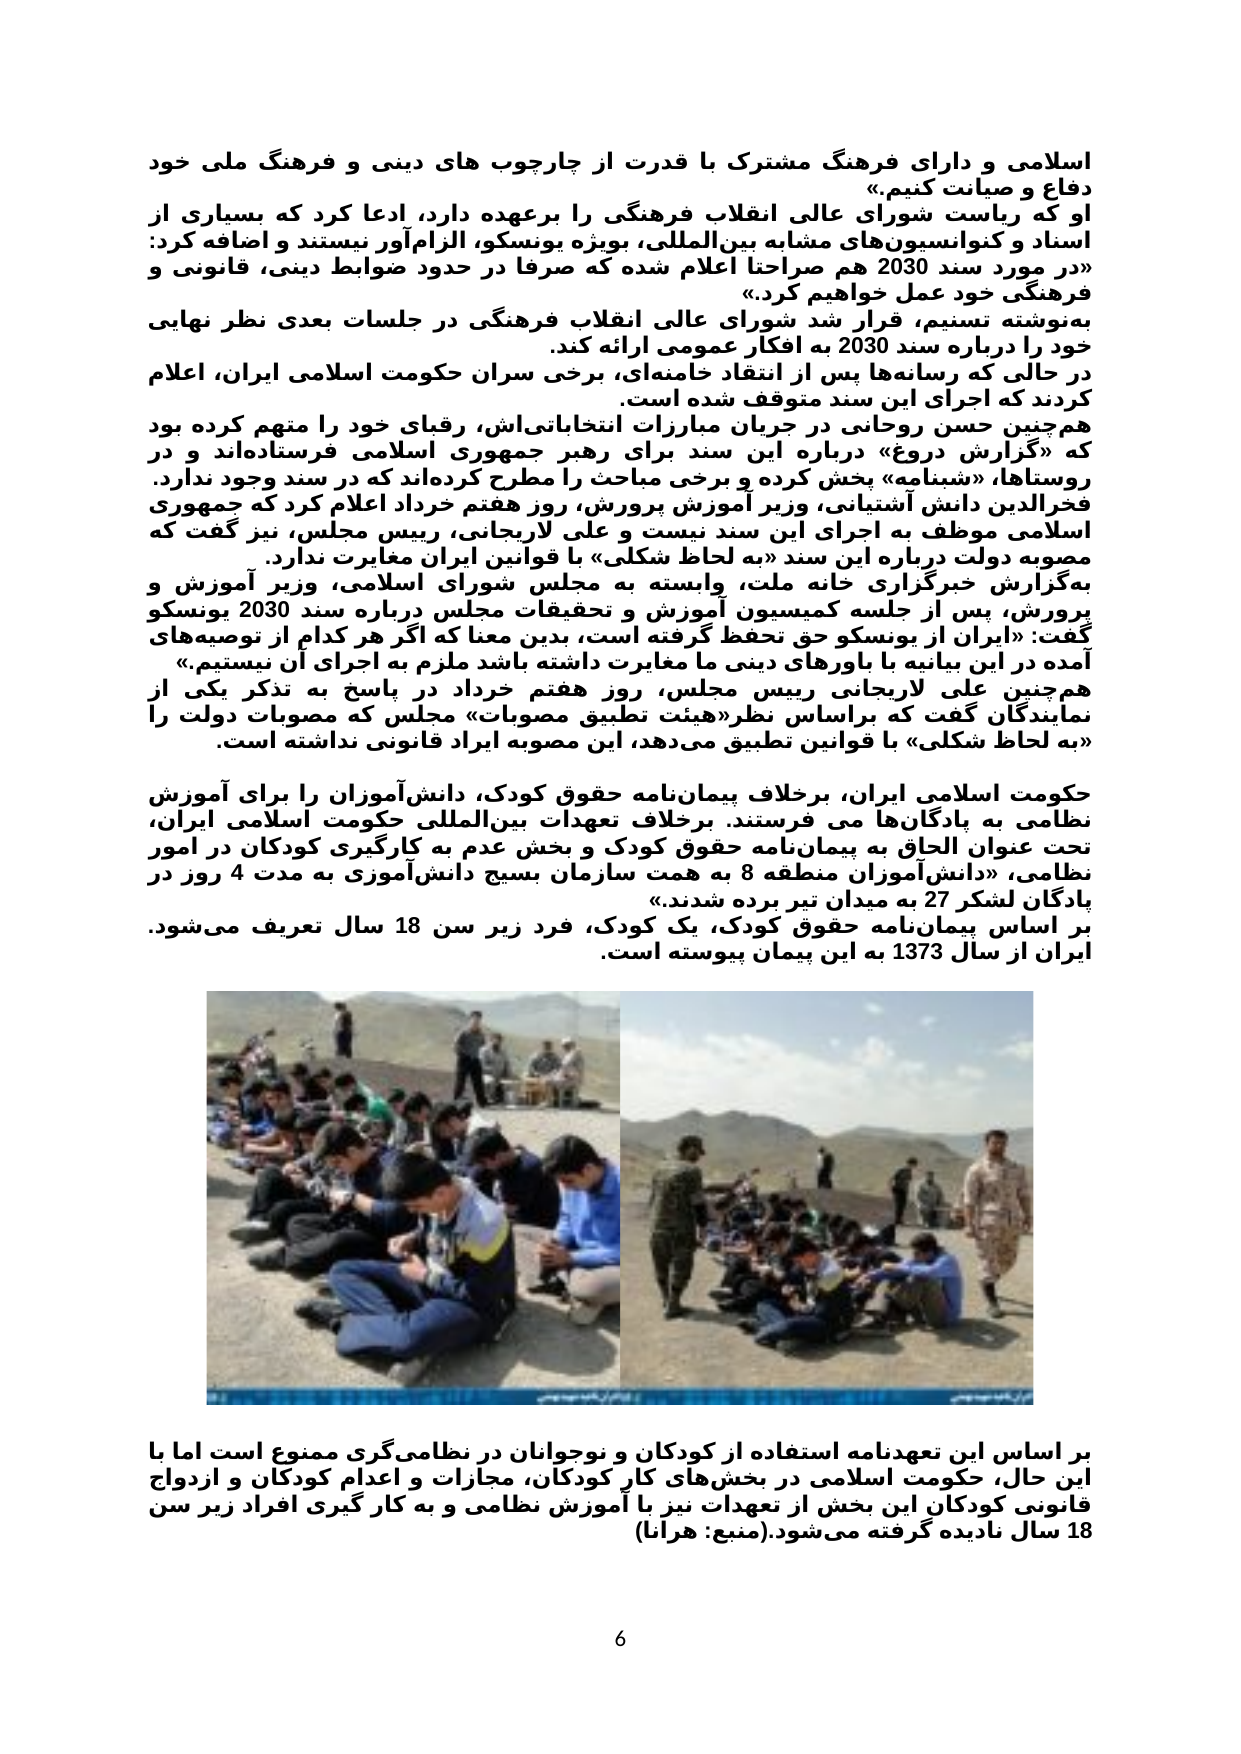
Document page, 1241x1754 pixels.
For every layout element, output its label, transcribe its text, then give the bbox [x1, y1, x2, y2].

text بر اساس پیمان‌نامه حقوق کودک، یک کودک، فرد زیر سن 18 سال تعریف می‌شود. ایران از سال 1373 به این پیمان پیوسته است. [148, 912, 1093, 964]
picture [206, 991, 1034, 1405]
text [148, 148, 1093, 200]
text به‌نوشته تسنیم، قرار شد شورای عالی انقلاب فرهنگی در جلسات بعدی نظر نهایی خود را درباره سند 2030 به افکار عمومی ارائه کند. [148, 306, 1093, 358]
text به‌گزارش خبرگزاری خانه ملت، وابسته به مجلس شورای اسلامی، وزیر آموزش و پرورش، پس از جلسه کمیسیون آموزش و تحقیقات مجلس درباره سند 2030 یونسکو گفت: «ایران از یونسکو حق تحفظ گرفته است، بدین معنا که اگر هر کدام از توصیه‌های آمده در این بیانیه با باورهای دینی ما مغایرت داشته باشد ملزم به اجرای آن نیستیم.» [148, 569, 1093, 675]
text حکومت اسلامی ایران، برخلاف پیمان‌نامه حقوق کودک، دانش‌آموزان را برای آموزش نظامی به پادگان‌ها می فرستند. برخلاف تعهدات بین‌المللی حکومت اسلامی ایران، تحت عنوان الحاق به پیمان‌نامه حقوق کودک و بخش عدم به کارگیری کودکان در امور نظامی، «دانش‌آموزان منطقه 8 به همت سازمان بسیج دانش‌آموزی به مدت 4 روز در پادگان لشکر 27 به میدان تیر برده شدند.» [148, 780, 1093, 912]
text در حالی که رسانه‌ها پس از انتقاد خامنه‌ای، برخی سران حکومت اسلامی ایران، اعلام کردند که اجرای این سند متوقف شده است. [148, 358, 1093, 411]
text هم‌چنین علی لاریجانی رییس مجلس، روز هفتم خرداد در پاسخ به تذکر یکی از نمایندگان گفت که براساس نظر«هیئت تطبیق مصوبات» مجلس که مصوبات دولت را «به لحاظ شکلی» با قوانین تطبیق می‌دهد، این مصوبه ایراد قانونی نداشته است. [148, 675, 1093, 754]
text او که ریاست شورای عالی انقلاب فرهنگی را برعهده دارد،‌ ادعا کرد که بسیاری از اسناد و کنوانسیون‌های مشابه بین‌المللی، بویژه یونسکو، الزام‌آور نیستند و اضافه کرد: «در مورد سند 2030 هم صراحتا اعلام شده که صرفا در حدود ضوابط دینی، قانونی و فرهنگی خود عمل خواهیم کرد.» [148, 200, 1093, 306]
text فخرالدین دانش آشتیانی، وزیر آموزش پرورش، روز هفتم خرداد اعلام کرد که جمهوری اسلامی موظف به اجرای این سند نیست و علی لاریجانی، رییس مجلس، نیز گفت که مصوبه دولت درباره این سند «به لحاظ شکلی» با قوانین ایران مغایرت ندارد. [148, 490, 1093, 569]
text هم‌چنین حسن روحانی در جریان مبارزات انتخاباتی‌اش، رقبای خود را متهم کرده بود که «گزارش دروغ» درباره این سند برای رهبر جمهوری اسلامی فرستاده‌اند و در روستاها، «شبنامه» پخش کرده و برخی مباحث را مطرح کرده‌اند که در سند وجود ندارد. [148, 411, 1093, 490]
text بر اساس این تعهدنامه استفاده از کودکان و نوجوانان در نظامی‌گری ممنوع است اما با این حال، حکومت اسلامی در بخش‌های کار کودکان، مجازات و اعدام کودکان و ازدواج قانونی کودکان این بخش از تعهدات نیز با آموزش نظامی و به کار گیری افراد زیر سن 18 سال نادیده گرفته می‌شود.‌(منبع: هرانا) [148, 1438, 1093, 1543]
